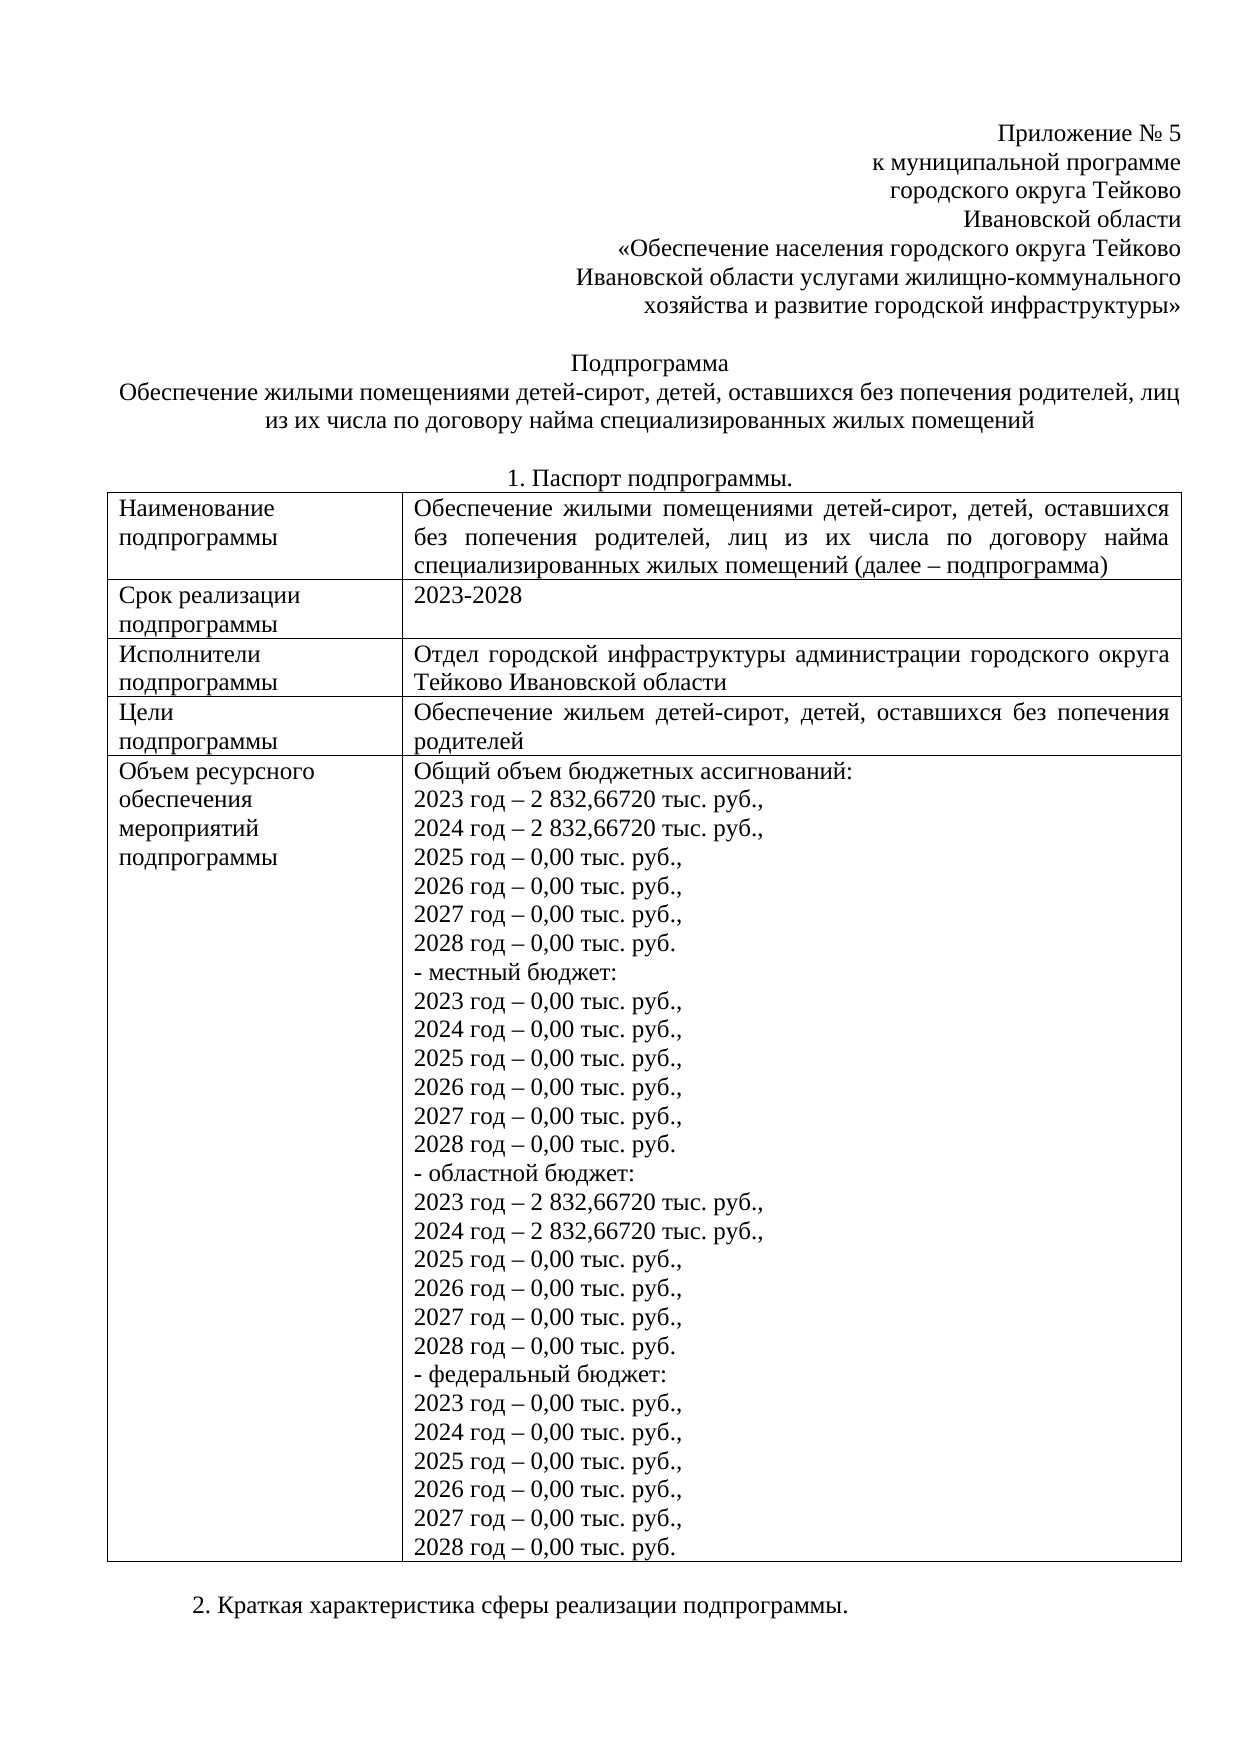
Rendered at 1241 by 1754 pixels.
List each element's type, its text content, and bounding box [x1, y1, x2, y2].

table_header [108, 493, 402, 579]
text Подпрограмма [118, 348, 1181, 377]
text Ивановской области [118, 204, 1181, 233]
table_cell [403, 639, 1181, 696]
text Обеспечение жилыми помещениями детей-сирот, детей, оставшихся без попечения родителей, лиц из их числа по договору найма специализированных жилых помещений [118, 377, 1181, 434]
text к муниципальной программе [118, 147, 1181, 176]
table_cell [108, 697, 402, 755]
text 2. Краткая характеристика сферы реализации подпрограммы. [118, 1591, 1181, 1619]
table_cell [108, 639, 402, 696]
text хозяйства и развитие городской инфраструктуры» [118, 291, 1181, 319]
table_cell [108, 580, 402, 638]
text «Обеспечение населения городского округа Тейково [118, 233, 1181, 262]
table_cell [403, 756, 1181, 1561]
text 1. Паспорт подпрограммы. [118, 463, 1181, 492]
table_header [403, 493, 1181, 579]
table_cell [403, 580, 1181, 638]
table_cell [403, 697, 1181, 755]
text Ивановской области услугами жилищно-коммунального [118, 262, 1181, 291]
text Приложение № 5 [118, 118, 1181, 147]
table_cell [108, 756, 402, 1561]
text городского округа Тейково [118, 176, 1181, 204]
